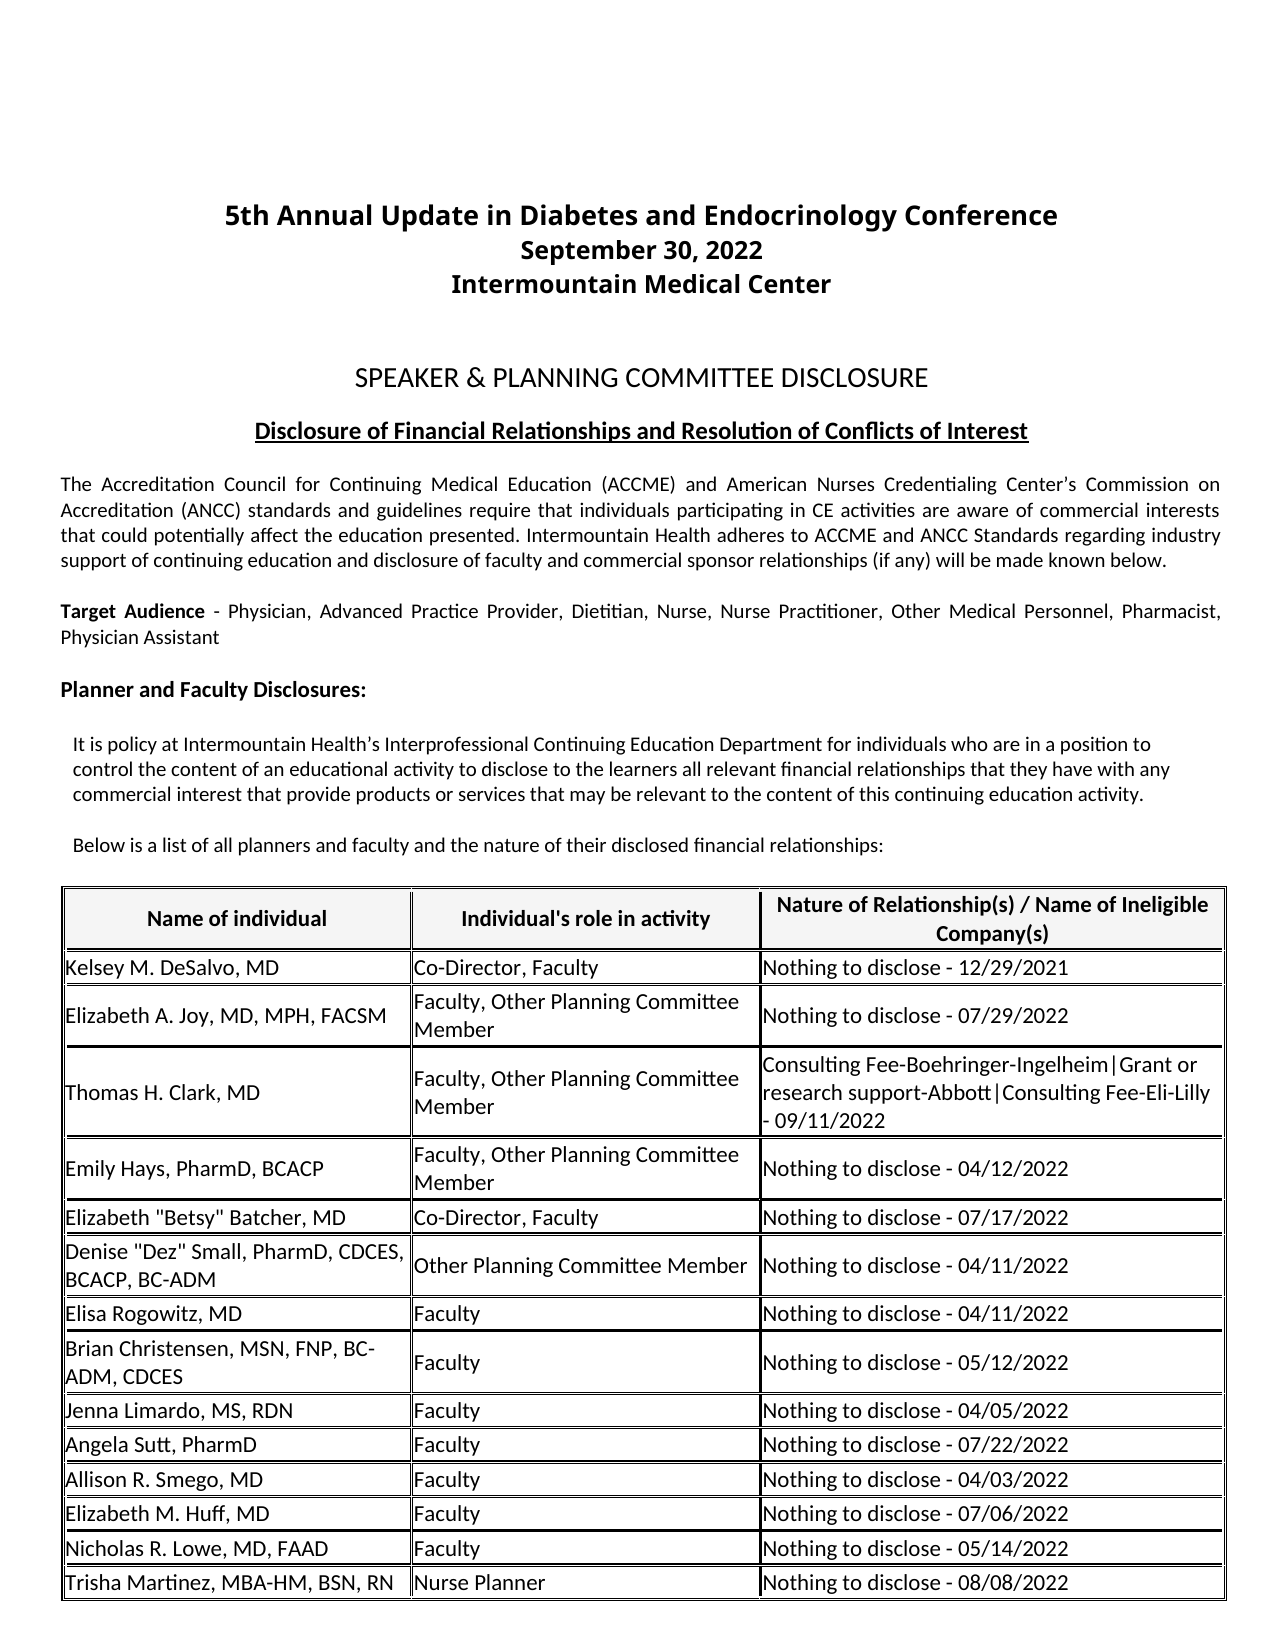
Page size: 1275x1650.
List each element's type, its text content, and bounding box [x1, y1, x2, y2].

table_cell Other Planning Committee Member [413, 1236, 759, 1294]
table_cell Co-Director, Faculty [413, 952, 759, 983]
table_cell Trisha Martinez, MBA-HM, BSN, RN [65, 1563, 411, 1598]
table_cell Emily Hays, PharmD, BCACP [65, 1135, 410, 1198]
table_cell Thomas H. Clark, MD [65, 1045, 410, 1135]
table_cell Faculty [413, 1464, 759, 1494]
text Disclosure of Financial Relationships and Resolution of Conflicts of Interest [60, 415, 1223, 446]
subtitle 5th Annual Update in Diabetes and Endocrinology Conference [60, 196, 1223, 233]
subtitle Intermountain Medical Center [60, 267, 1223, 301]
table_cell Nothing to disclose - 05/14/2022 [762, 1529, 1224, 1563]
text Below is a list of all planners and faculty and the nature of their disclosed financial relationships: [73, 832, 1212, 858]
table_cell Nothing to disclose - 04/11/2022 [762, 1295, 1224, 1329]
table_cell Nicholas R. Lowe, MD, FAAD [65, 1529, 410, 1563]
table_cell Nothing to disclose - 04/12/2022 [762, 1135, 1224, 1198]
table_cell Nothing to disclose - 04/11/2022 [762, 1232, 1224, 1294]
subtitle September 30, 2022 [60, 233, 1223, 267]
table_cell Faculty [413, 1532, 759, 1563]
text It is policy at Intermountain Health’s Interprofessional Continuing Education Department for individuals who are in a position to control the content of an educational activity to disclose to the learners all relevant financial relationships that they have with any commercial interest that provide products or services that may be relevant to the content of this continuing education activity. [73, 731, 1212, 807]
table_cell Co-Director, Faculty [413, 1201, 759, 1232]
table_cell Faculty [413, 1498, 759, 1529]
table_cell Nothing to disclose - 04/05/2022 [762, 1391, 1224, 1426]
table_cell Faculty [413, 1298, 759, 1329]
table_cell Faculty [413, 1332, 759, 1391]
table_header Nature of Relationship(s) / Name of Ineligible Company(s) [760, 889, 1224, 948]
table_cell Nothing to disclose - 07/06/2022 [762, 1495, 1224, 1529]
table_cell Elizabeth M. Huff, MD [65, 1495, 410, 1529]
table_cell Nothing to disclose - 08/08/2022 [760, 1563, 1224, 1598]
table_header Individual's role in activity [411, 887, 760, 948]
table_cell Faculty, Other Planning Committee Member [413, 986, 759, 1045]
text Target Audience - Physician, Advanced Practice Provider, Dietitian, Nurse, Nurse Practitioner, Other Medical Personnel, Pharmacist, Physician Assistant [60, 598, 1223, 649]
table_cell Nothing to disclose - 05/12/2022 [762, 1329, 1224, 1391]
table_cell Faculty, Other Planning Committee Member [413, 1048, 759, 1135]
table_cell Nothing to disclose - 12/29/2021 [762, 948, 1224, 983]
table_cell Nothing to disclose - 07/22/2022 [760, 1426, 1225, 1460]
table_cell Nothing to disclose - 07/29/2022 [760, 983, 1225, 1045]
table_cell Denise "Dez" Small, PharmD, CDCES, BCACP, BC-ADM [65, 1232, 410, 1294]
table_cell Nothing to disclose - 04/03/2022 [762, 1460, 1224, 1494]
table_cell Faculty [413, 1429, 759, 1460]
table_cell Elisa Rogowitz, MD [65, 1295, 410, 1329]
text Planner and Faculty Disclosures: [60, 676, 1223, 703]
table_cell Faculty, Other Planning Committee Member [413, 1139, 759, 1198]
table_cell Jenna Limardo, MS, RDN [65, 1391, 410, 1426]
table_cell Kelsey M. DeSalvo, MD [65, 948, 410, 983]
table_cell Elizabeth "Betsy" Batcher, MD [63, 1198, 410, 1232]
table_cell Brian Christensen, MSN, FNP, BC-ADM, CDCES [65, 1329, 410, 1391]
table_cell Allison R. Smego, MD [65, 1460, 410, 1494]
table_header Name of individual [65, 889, 411, 948]
table_cell Nurse Planner [411, 1567, 760, 1598]
table_cell Angela Sutt, PharmD [63, 1426, 411, 1460]
table_cell Faculty [413, 1395, 759, 1426]
text The Accreditation Council for Continuing Medical Education (ACCME) and American Nurses Credentialing Center’s Commission on Accreditation (ANCC) standards and guidelines require that individuals participating in CE activities are aware of commercial interests that could potentially affect the education presented. Intermountain Health adheres to ACCME and ANCC Standards regarding industry support of continuing education and disclosure of faculty and commercial sponsor relationships (if any) will be made known below. [60, 471, 1223, 573]
table_cell Elizabeth A. Joy, MD, MPH, FACSM [63, 983, 411, 1045]
text SPEAKER & PLANNING COMMITTEE DISCLOSURE [60, 359, 1223, 395]
table_cell Consulting Fee-Boehringer-Ingelheim|Grant or research support-Abbott|Consulting Fee-Eli-Lilly - 09/11/2022 [762, 1045, 1224, 1135]
table_cell Nothing to disclose - 07/17/2022 [762, 1198, 1225, 1232]
